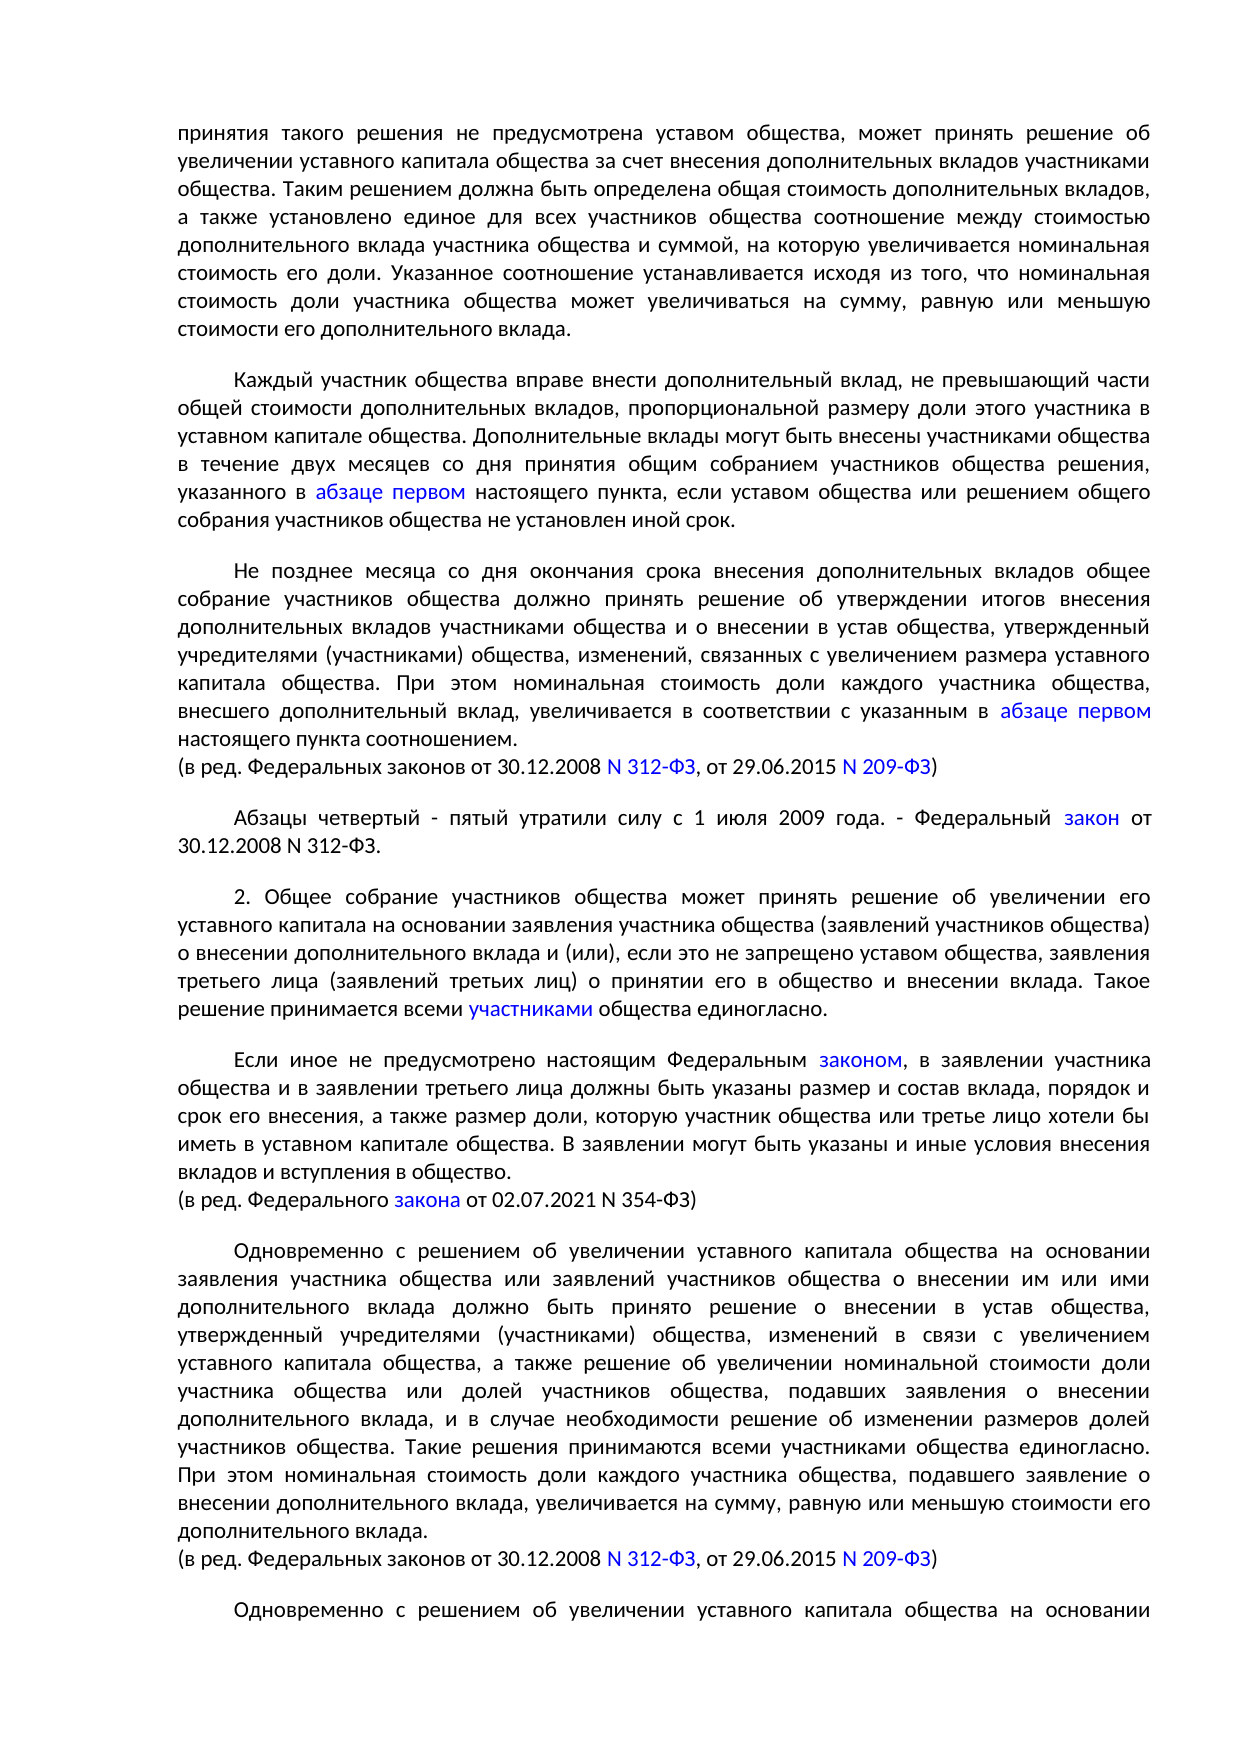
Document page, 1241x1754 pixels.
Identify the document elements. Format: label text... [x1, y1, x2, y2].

text Одновременно с решением об увеличении уставного капитала общества на основании заявления участника общества или заявлений участников общества о внесении им или ими дополнительного вклада должно быть принято решение о внесении в устав общества, утвержденный учредителями (участниками) общества, изменений в связи с увеличением уставного капитала общества, а также решение об увеличении номинальной стоимости доли участника общества или долей участников общества, подавших заявления о внесении дополнительного вклада, и в случае необходимости решение об изменении размеров долей участников общества. Такие решения принимаются всеми участниками общества единогласно. При этом номинальная стоимость доли каждого участника общества, подавшего заявление о внесении дополнительного вклада, увеличивается на сумму, равную или меньшую стоимости его дополнительного вклада. [177, 1236, 1152, 1544]
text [177, 118, 1152, 342]
text Не позднее месяца со дня окончания срока внесения дополнительных вкладов общее собрание участников общества должно принять решение об утверждении итогов внесения дополнительных вкладов участниками общества и о внесении в устав общества, утвержденный учредителями (участниками) общества, изменений, связанных с увеличением размера уставного капитала общества. При этом номинальная стоимость доли каждого участника общества, внесшего дополнительный вклад, увеличивается в соответствии с указанным в абзаце первом настоящего пункта соотношением. [177, 556, 1152, 752]
text (в ред. Федерального закона от 02.07.2021 N 354-ФЗ) [177, 1185, 1152, 1213]
text (в ред. Федеральных законов от 30.12.2008 N 312-ФЗ, от 29.06.2015 N 209-ФЗ) [177, 1544, 1152, 1573]
text Абзацы четвертый - пятый утратили силу с 1 июля 2009 года. - Федеральный закон от 30.12.2008 N 312-ФЗ. [177, 803, 1152, 859]
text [177, 1596, 1152, 1623]
text Каждый участник общества вправе внести дополнительный вклад, не превышающий части общей стоимости дополнительных вкладов, пропорциональной размеру доли этого участника в уставном капитале общества. Дополнительные вклады могут быть внесены участниками общества в течение двух месяцев со дня принятия общим собранием участников общества решения, указанного в абзаце первом настоящего пункта, если уставом общества или решением общего собрания участников общества не установлен иной срок. [177, 365, 1152, 533]
text 2. Общее собрание участников общества может принять решение об увеличении его уставного капитала на основании заявления участника общества (заявлений участников общества) о внесении дополнительного вклада и (или), если это не запрещено уставом общества, заявления третьего лица (заявлений третьих лиц) о принятии его в общество и внесении вклада. Такое решение принимается всеми участниками общества единогласно. [177, 882, 1152, 1022]
text Если иное не предусмотрено настоящим Федеральным законом, в заявлении участника общества и в заявлении третьего лица должны быть указаны размер и состав вклада, порядок и срок его внесения, а также размер доли, которую участник общества или третье лицо хотели бы иметь в уставном капитале общества. В заявлении могут быть указаны и иные условия внесения вкладов и вступления в общество. [177, 1045, 1152, 1185]
text (в ред. Федеральных законов от 30.12.2008 N 312-ФЗ, от 29.06.2015 N 209-ФЗ) [177, 752, 1152, 780]
